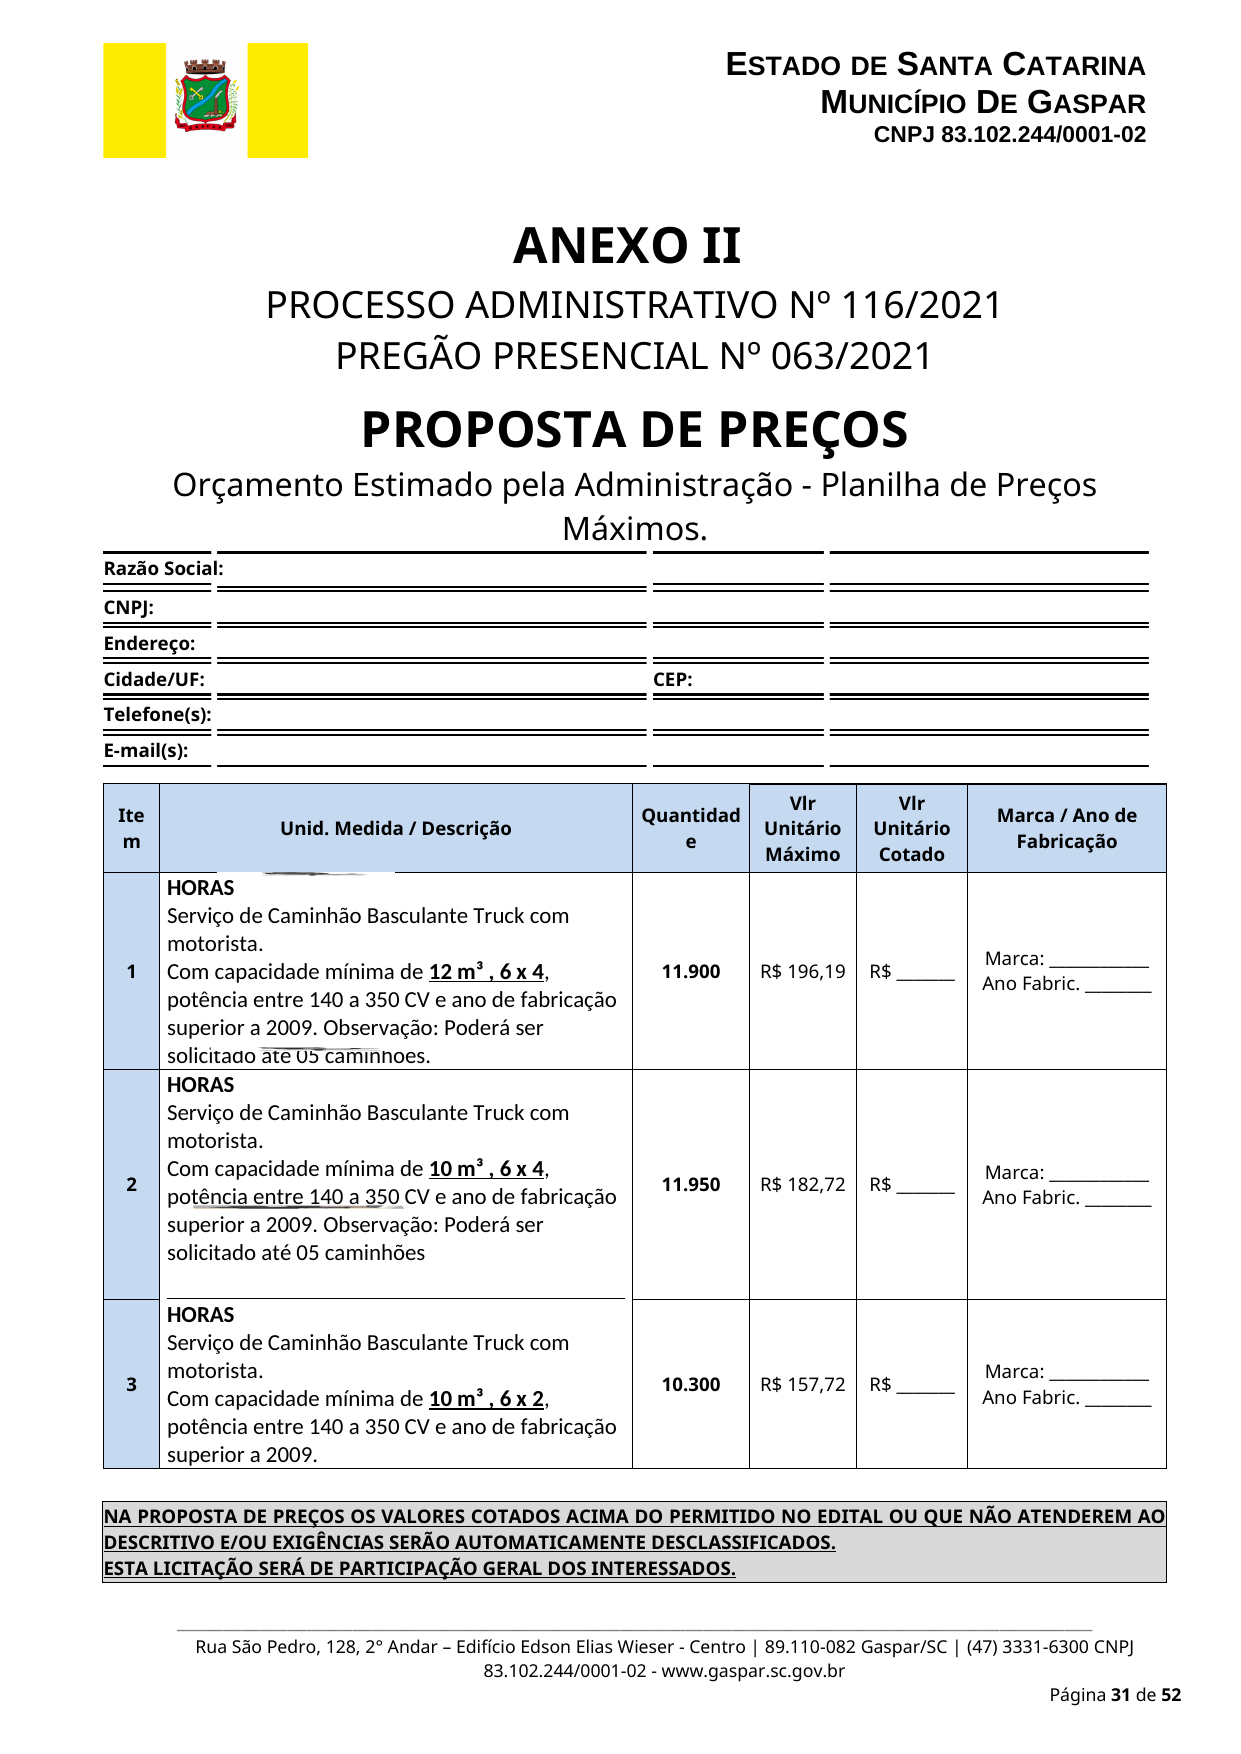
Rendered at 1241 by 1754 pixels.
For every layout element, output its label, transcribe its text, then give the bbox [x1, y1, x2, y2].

table_cell R$ _______ [857, 1070, 967, 1299]
table_cell Cidade/UF: [89, 661, 214, 697]
table_cell [214, 733, 650, 768]
table_cell [827, 625, 1152, 661]
table_cell Telefone(s): [89, 697, 214, 732]
table_cell 10.300 [633, 1300, 749, 1468]
table_cell [650, 697, 827, 732]
table_cell Marca: ____________ Ano Fabric. ________ [968, 873, 1166, 1069]
table_header Marca / Ano de Fabricação [968, 785, 1166, 872]
table_header Razão Social: [89, 550, 214, 589]
table_cell CEP: [650, 661, 827, 697]
table_cell [650, 589, 827, 625]
table_cell E-mail(s): [89, 733, 214, 768]
table_cell CNPJ: [89, 589, 214, 625]
text PROPOSTA DE PREÇOS [103, 394, 1166, 462]
table_cell [650, 733, 827, 768]
table_cell 11.900 [633, 873, 749, 1069]
text NA PROPOSTA DE PREÇOS OS VALORES COTADOS ACIMA DO PERMITIDO NO EDITAL OU QUE NÃO ATENDEREM AO DESCRITIVO E/OU EXIGÊNCIAS SERÃO AUTOMATICAMENTE DESCLASSIFICADOS. [103, 1502, 1166, 1526]
table_cell [827, 733, 1152, 768]
table_header Quantidade [633, 784, 749, 872]
table_header Vlr Unitário Máximo [750, 785, 856, 872]
text ANEXO II [103, 210, 1152, 278]
table_cell [827, 697, 1152, 732]
table_cell R$ _______ [857, 1300, 967, 1468]
table_header [827, 550, 1152, 589]
picture [216, 872, 395, 876]
text PREGÃO PRESENCIAL Nº 063/2021 [103, 329, 1166, 380]
table_cell [650, 625, 827, 661]
table_cell Endereço: [89, 625, 214, 661]
picture [103, 43, 309, 158]
table_cell R$ 196,19 [750, 873, 856, 1069]
table_cell 2 [104, 1070, 159, 1299]
table_cell Marca: ____________ Ano Fabric. ________ [968, 1300, 1166, 1468]
table_header [650, 550, 827, 589]
picture [210, 1047, 406, 1051]
table_header Item [104, 784, 159, 872]
text PROCESSO ADMINISTRATIVO Nº 116/2021 [103, 278, 1166, 329]
table_cell 1 [104, 873, 159, 1069]
table_cell 11.950 [633, 1070, 749, 1299]
table_cell HORAS Serviço de Caminhão Basculante Truck com motorista. Com capacidade mínima de 12 m³ , 6 x 4, potência entre 140 a 350 CV e ano de fabricação superior a 2009. Observação: Poderá ser solicitado até 05 caminhões. [160, 873, 632, 1069]
table_cell [827, 661, 1152, 697]
table_cell 3 [104, 1300, 159, 1468]
picture [182, 1205, 408, 1209]
table_cell [160, 1070, 632, 1299]
text ESTA LICITAÇÃO SERÁ DE PARTICIPAÇÃO GERAL DOS INTERESSADOS. [103, 1552, 1166, 1582]
table_cell [214, 589, 650, 625]
table_cell [214, 625, 650, 661]
table_cell R$ 157,72 [750, 1300, 856, 1468]
table_cell [214, 697, 650, 732]
table_cell R$ 182,72 [750, 1070, 856, 1299]
table_cell Marca: ____________ Ano Fabric. ________ [968, 1070, 1166, 1299]
text NA PROPOSTA DE PREÇOS OS VALORES COTADOS ACIMA DO PERMITIDO NO EDITAL OU QUE NÃO ATENDEREM AO DESCRITIVO E/OU EXIGÊNCIAS SERÃO AUTOMATICAMENTE DESCLASSIFICADOS. [103, 1527, 1166, 1552]
table_header Vlr Unitário Cotado [857, 785, 967, 872]
text Orçamento Estimado pela Administração - Planilha de Preços Máximos. [103, 462, 1166, 550]
table_header [214, 550, 650, 589]
table_header Unid. Medida / Descrição [160, 784, 632, 872]
table_cell [214, 661, 650, 697]
table_cell HORAS Serviço de Caminhão Basculante Truck com motorista. Com capacidade mínima de 10 m³ , 6 x 2, potência entre 140 a 350 CV e ano de fabricação superior a 2009. [160, 1299, 632, 1468]
table_cell R$ _______ [857, 873, 967, 1069]
table_cell [827, 589, 1152, 625]
